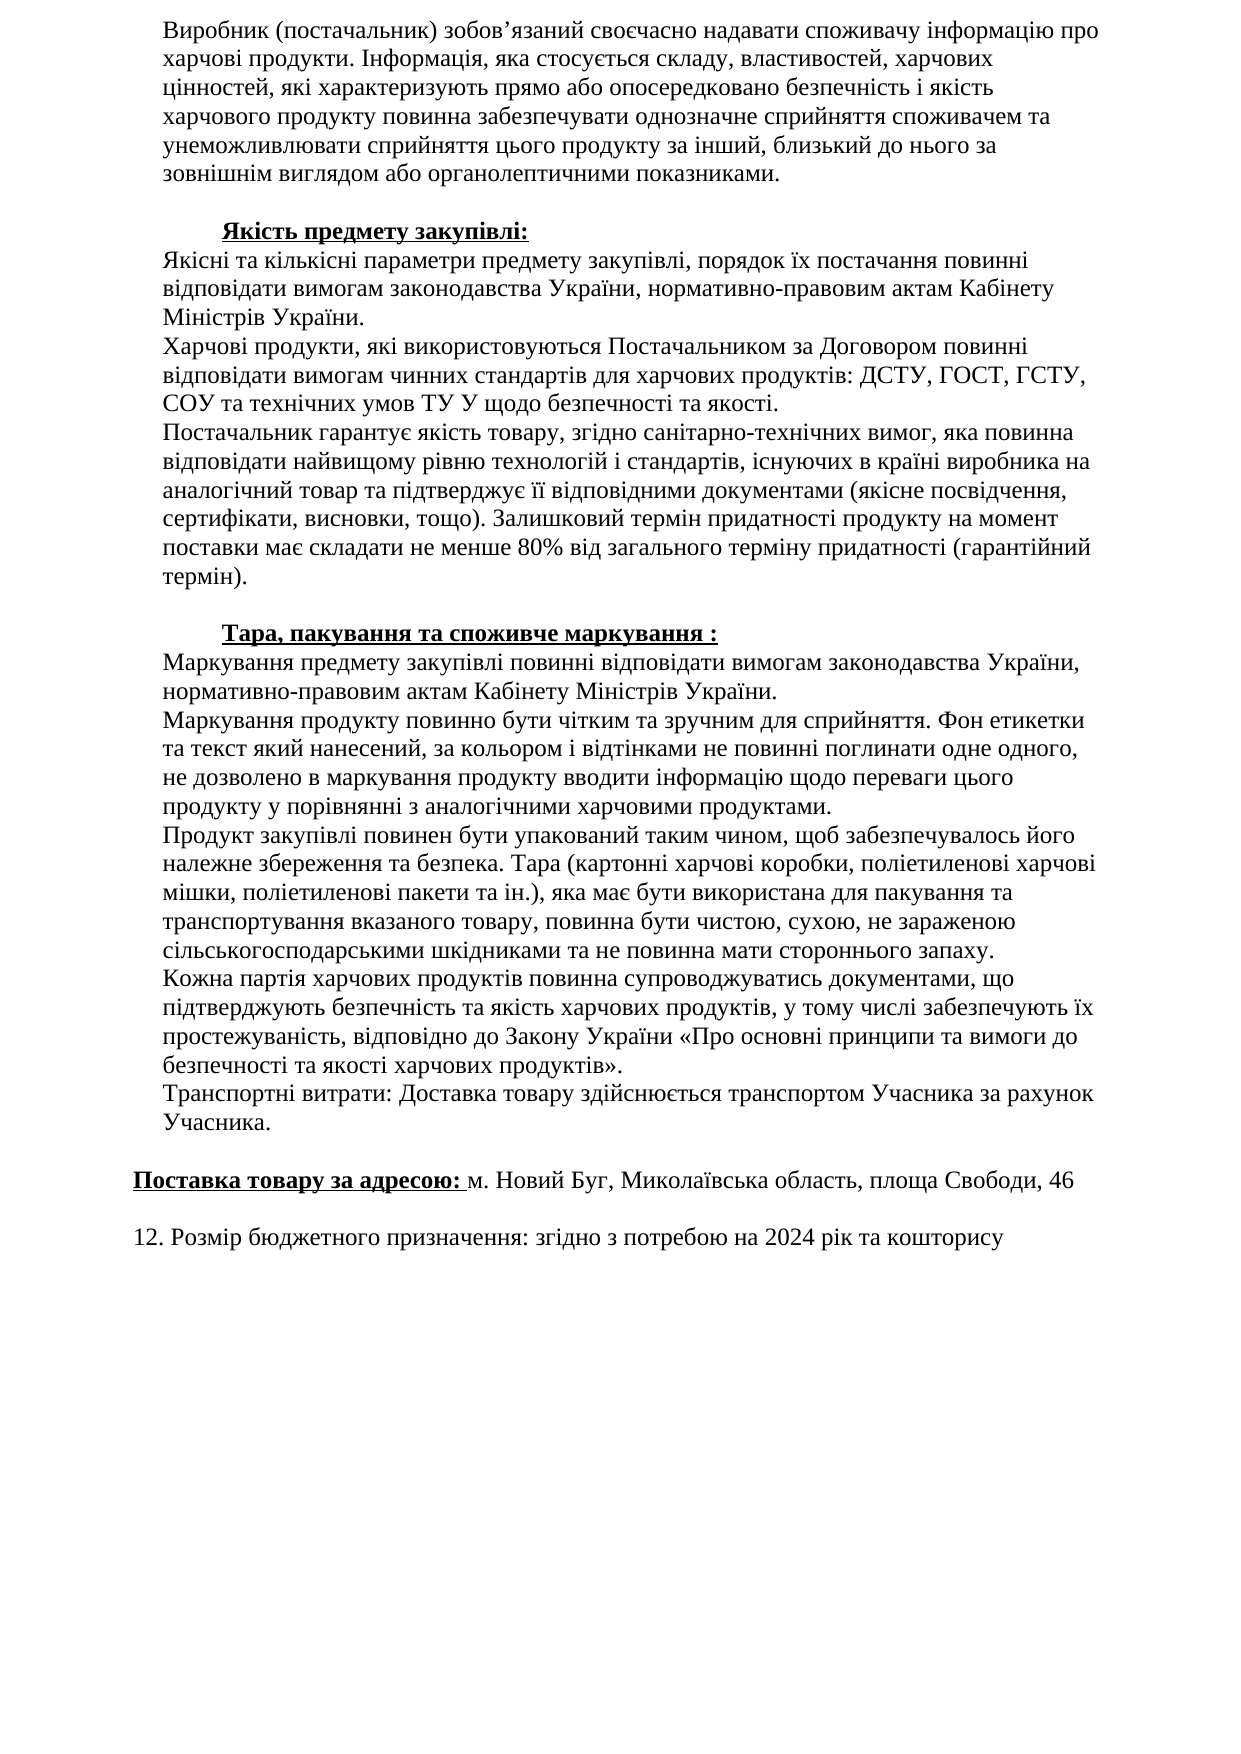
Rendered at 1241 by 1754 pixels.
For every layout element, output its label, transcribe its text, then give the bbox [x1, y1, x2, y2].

text Продукт закупівлі повинен бути упакований таким чином, щоб забезпечувалось його належне збереження та безпека. Тара (картонні харчові коробки, поліетиленові харчові мішки, поліетиленові пакети та ін.), яка має бути використана для пакування та транспортування вказаного товару, повинна бути чистою, сухою, не зараженою сільськогосподарськими шкідниками та не повинна мати стороннього запаху. [162, 820, 1108, 963]
text Маркування предмету закупівлі повинні відповідати вимогам законодавства України, нормативно-правовим актам Кабінету Міністрів України. [162, 647, 1108, 705]
text Постачальник гарантує якість товару, згідно санітарно-технічних вимог, яка повинна відповідати найвищому рівню технологій і стандартів, існуючих в країні виробника на аналогічний товар та підтверджує її відповідними документами (якісне посвідчення, сертифікати, висновки, тощо). Залишковий термін придатності продукту на момент поставки має складати не менше 80% від загального терміну придатності (гарантійний термін). [162, 417, 1108, 590]
text Якість предмету закупівлі: [162, 216, 1108, 245]
text Маркування продукту повинно бути чітким та зручним для сприйняття. Фон етикетки та текст який нанесений, за кольором і відтінками не повинні поглинати одне одного, не дозволено в маркування продукту вводити інформацію щодо переваги цього продукту у порівнянні з аналогічними харчовими продуктами. [162, 705, 1108, 820]
text 12. Розмір бюджетного призначення: згідно з потребою на 2024 рік та кошторису [133, 1222, 1152, 1251]
text Тара, пакування та споживче маркування : [162, 618, 1108, 647]
text Виробник (постачальник) зобов’язаний своєчасно надавати споживачу інформацію про харчові продукти. Інформація, яка стосується складу, властивостей, харчових цінностей, які характеризують прямо або опосередковано безпечність і якість харчового продукту повинна забезпечувати однозначне сприйняття споживачем та унеможливлювати сприйняття цього продукту за інший, близький до нього за зовнішнім виглядом або органолептичними показниками. [162, 15, 1108, 187]
text Харчові продукти, які використовуються Постачальником за Договором повинні відповідати вимогам чинних стандартів для харчових продуктів: ДСТУ, ГОСТ, ГСТУ, СОУ та технічних умов ТУ У щодо безпечності та якості. [162, 331, 1108, 417]
text Транспортні витрати: Доставка товару здійснюється транспортом Учасника за рахунок Учасника. [162, 1078, 1108, 1136]
text Поставка товару за адресою: м. Новий Буг, Миколаївська область, площа Свободи, 46 [133, 1165, 1152, 1193]
text Якісні та кількісні параметри предмету закупівлі, порядок їх постачання повинні відповідати вимогам законодавства України, нормативно-правовим актам Кабінету Міністрів України. [162, 245, 1108, 331]
text Кожна партія харчових продуктів повинна супроводжуватись документами, що підтверджують безпечність та якість харчових продуктів, у тому числі забезпечують їх простежуваність, відповідно до Закону України «Про основні принципи та вимоги до безпечності та якості харчових продуктів». [162, 963, 1108, 1078]
